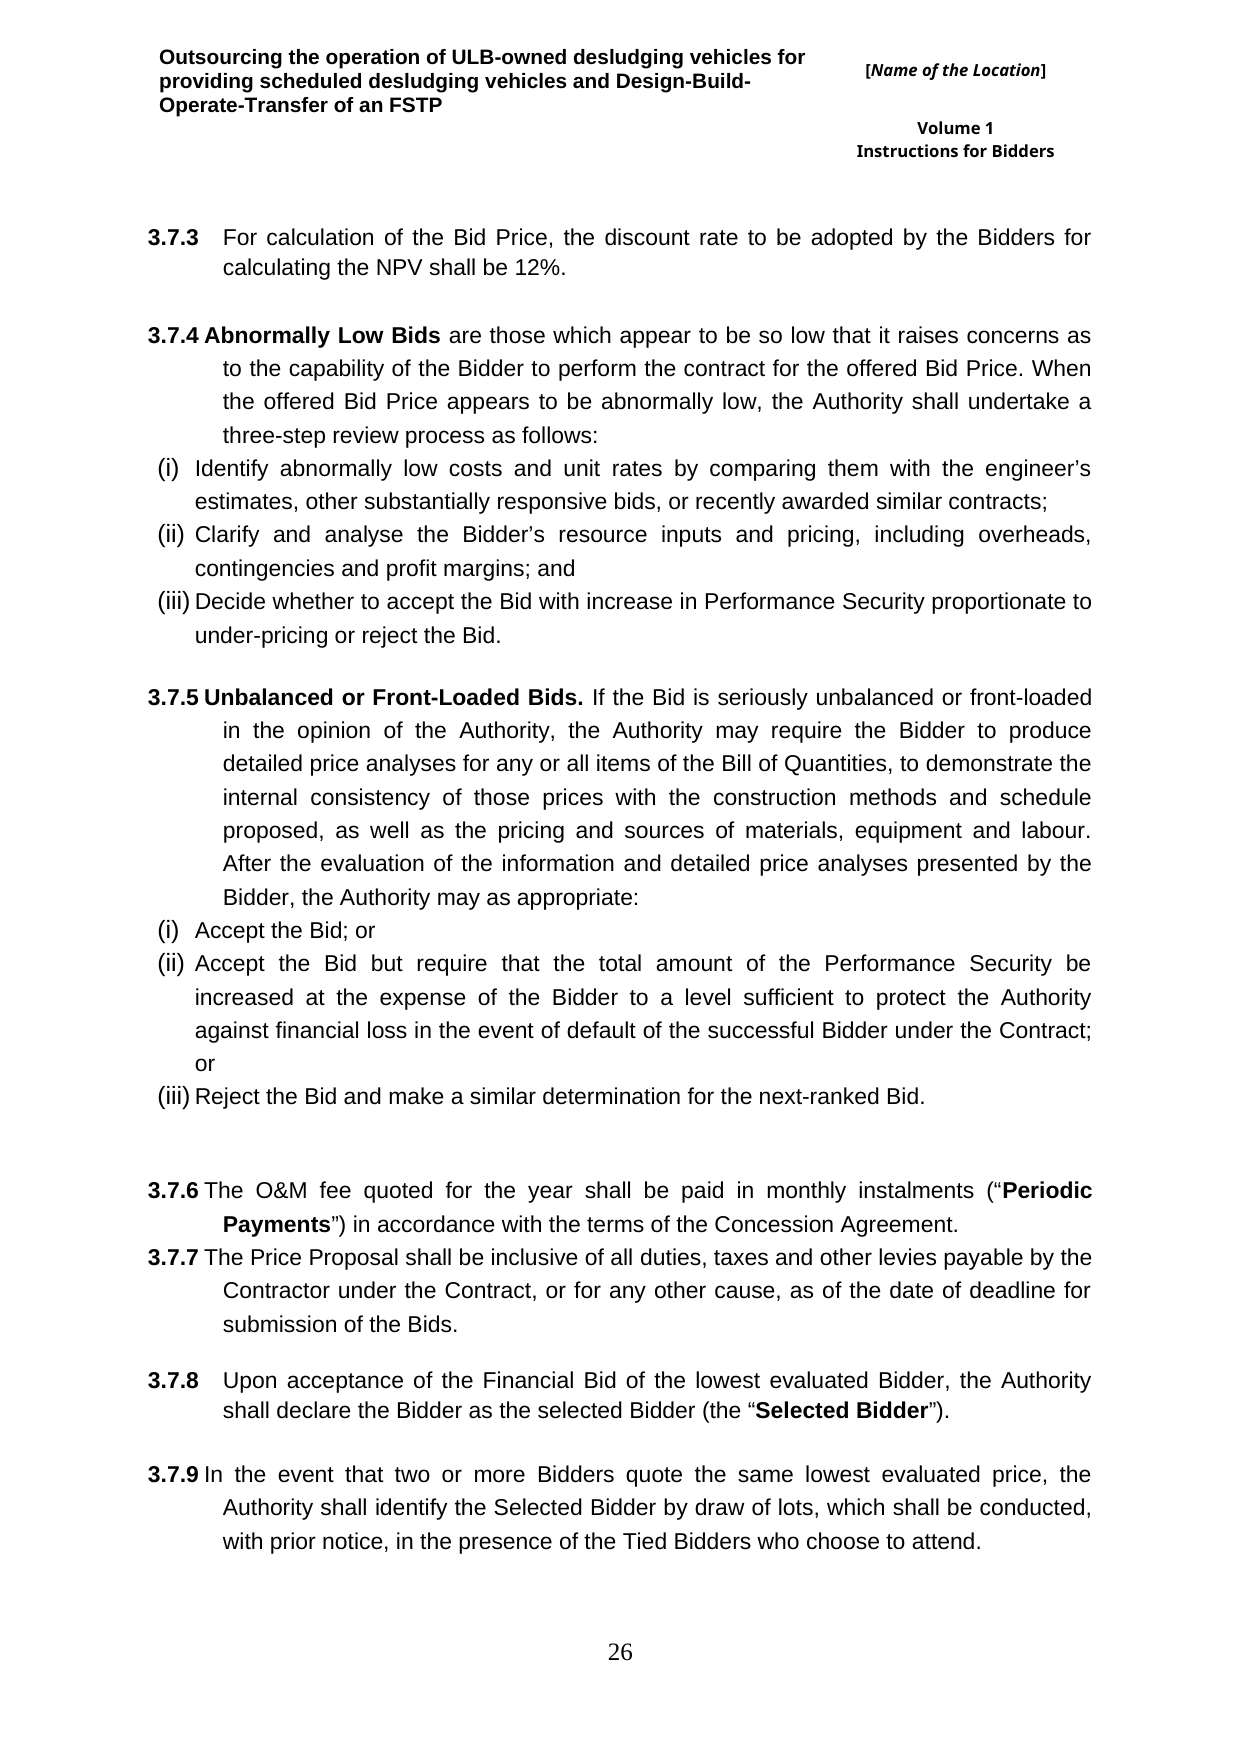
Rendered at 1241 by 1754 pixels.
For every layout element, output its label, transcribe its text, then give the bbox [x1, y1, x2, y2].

list For calculation of the Bid Price, the discount rate to be adopted by the Bidders for calculating the NPV shall be 12%. [148, 224, 1092, 281]
list Clarify and analyse the Bidder’s resource inputs and pricing, including overheads, contingencies and profit margins; and [157, 514, 1092, 581]
list Unbalanced or Front-Loaded Bids. If the Bid is seriously unbalanced or front-loaded in the opinion of the Authority, the Authority may require the Bidder to produce detailed price analyses for any or all items of the Bill of Quantities, to demonstrate the internal consistency of those prices with the construction methods and schedule proposed, as well as the pricing and sources of materials, equipment and labour. After the evaluation of the information and detailed price analyses presented by the Bidder, the Authority may as appropriate: [148, 677, 1092, 910]
list Identify abnormally low costs and unit rates by comparing them with the engineer’s estimates, other substantially responsive bids, or recently awarded similar contracts; [157, 448, 1092, 514]
list Abnormally Low Bids are those which appear to be so low that it raises concerns as to the capability of the Bidder to perform the contract for the offered Bid Price. When the offered Bid Price appears to be abnormally low, the Authority shall undertake a three-step review process as follows: [148, 314, 1092, 448]
list Decide whether to accept the Bid with increase in Performance Security proportionate to under-pricing or reject the Bid. [157, 581, 1092, 648]
list In the event that two or more Bidders quote the same lowest evaluated price, the Authority shall identify the Selected Bidder by draw of lots, which shall be conducted, with prior notice, in the presence of the Tied Bidders who choose to attend. [148, 1454, 1092, 1554]
list Accept the Bid but require that the total amount of the Performance Security be increased at the expense of the Bidder to a level sufficient to protect the Authority against financial loss in the event of default of the successful Bidder under the Contract; or [157, 943, 1092, 1077]
list Upon acceptance of the Financial Bid of the lowest evaluated Bidder, the Authority shall declare the Bidder as the selected Bidder (the “Selected Bidder”). [148, 1367, 1092, 1424]
list Accept the Bid; or [157, 910, 1092, 943]
list The O&M fee quoted for the year shall be paid in monthly instalments (“Periodic Payments”) in accordance with the terms of the Concession Agreement. [148, 1170, 1092, 1237]
list Reject the Bid and make a similar determination for the next-ranked Bid. [157, 1077, 1092, 1110]
list The Price Proposal shall be inclusive of all duties, taxes and other levies payable by the Contractor under the Contract, or for any other cause, as of the date of deadline for submission of the Bids. [148, 1237, 1092, 1337]
